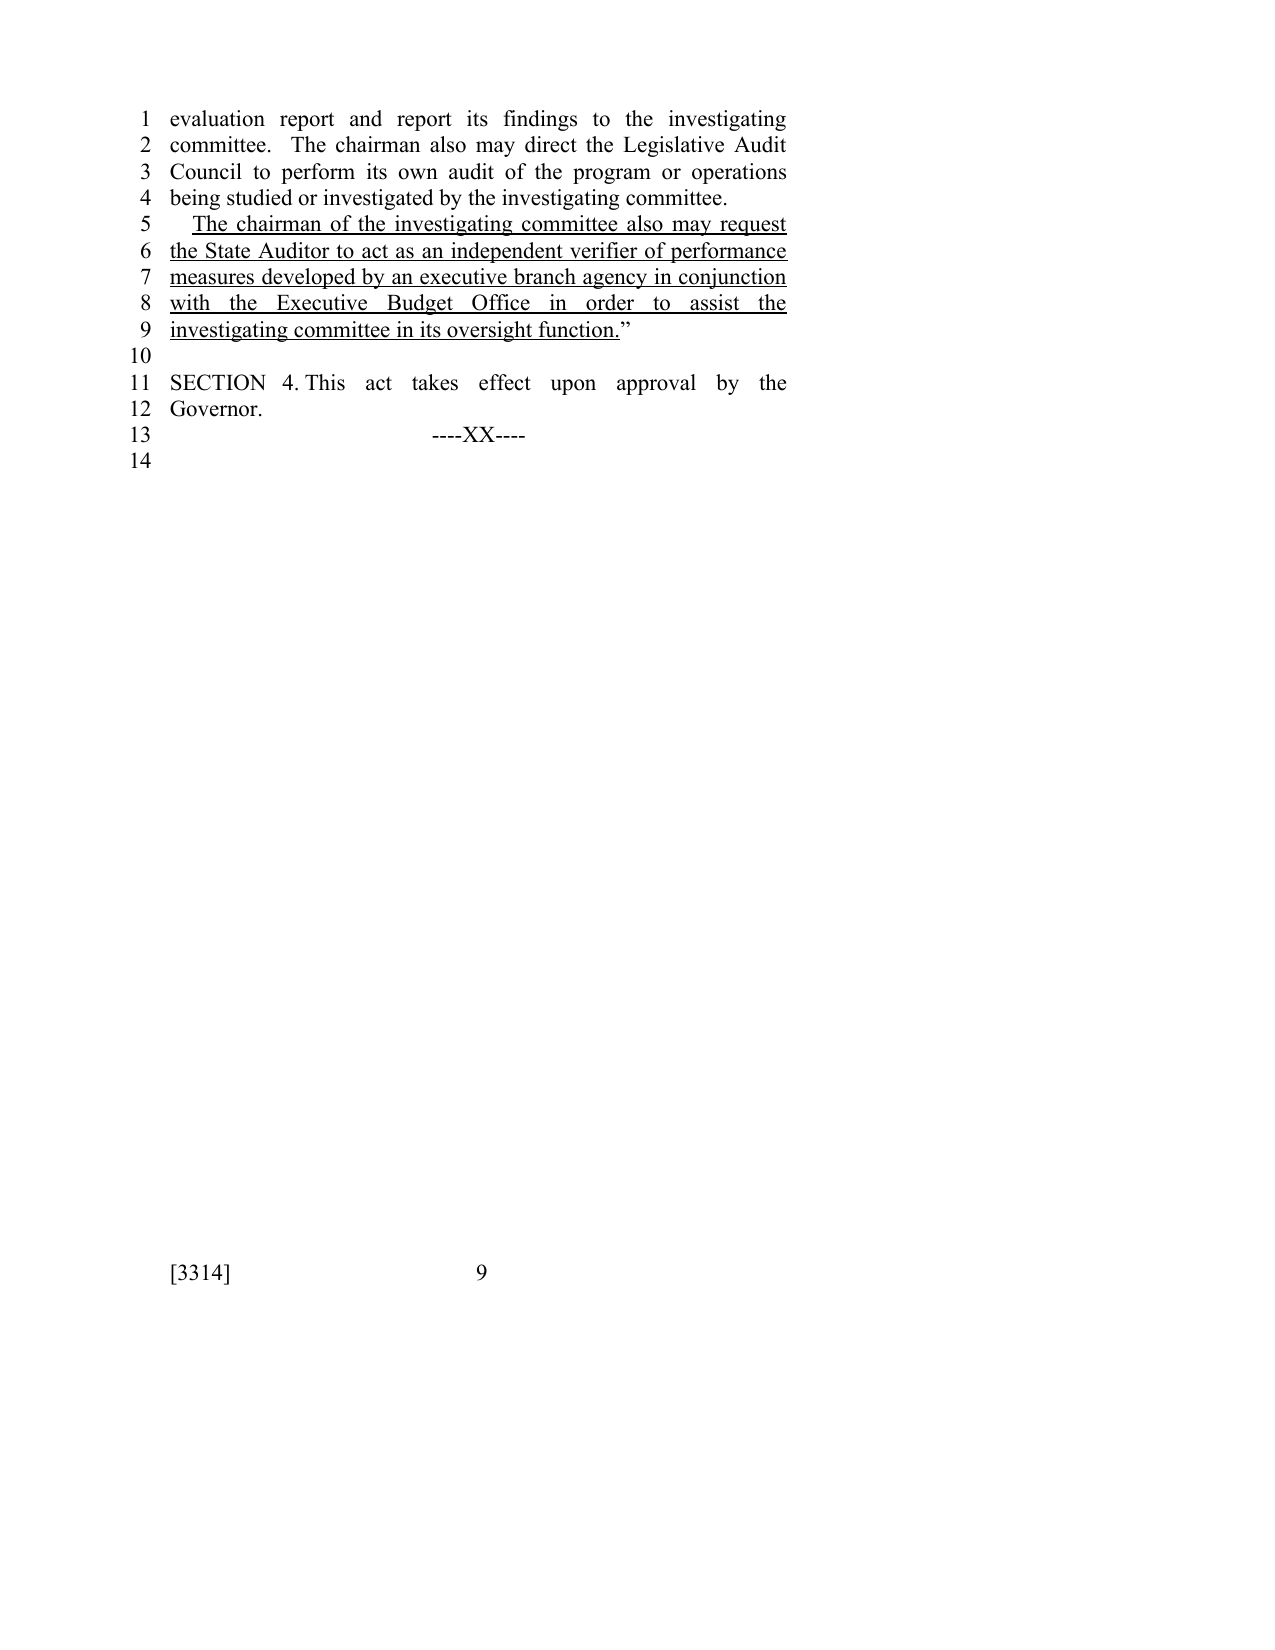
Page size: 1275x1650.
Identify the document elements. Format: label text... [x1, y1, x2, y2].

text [169, 105, 787, 210]
text SECTION 4. This act takes effect upon approval by the Governor. [169, 368, 787, 421]
text ----XX---- [169, 421, 787, 448]
text The chairman of the investigating committee also may request the State Auditor to act as an independent verifier of performance measures developed by an executive branch agency in conjunction with the Executive Budget Office in order to assist the investigating committee in its oversight function.” [169, 210, 787, 260]
